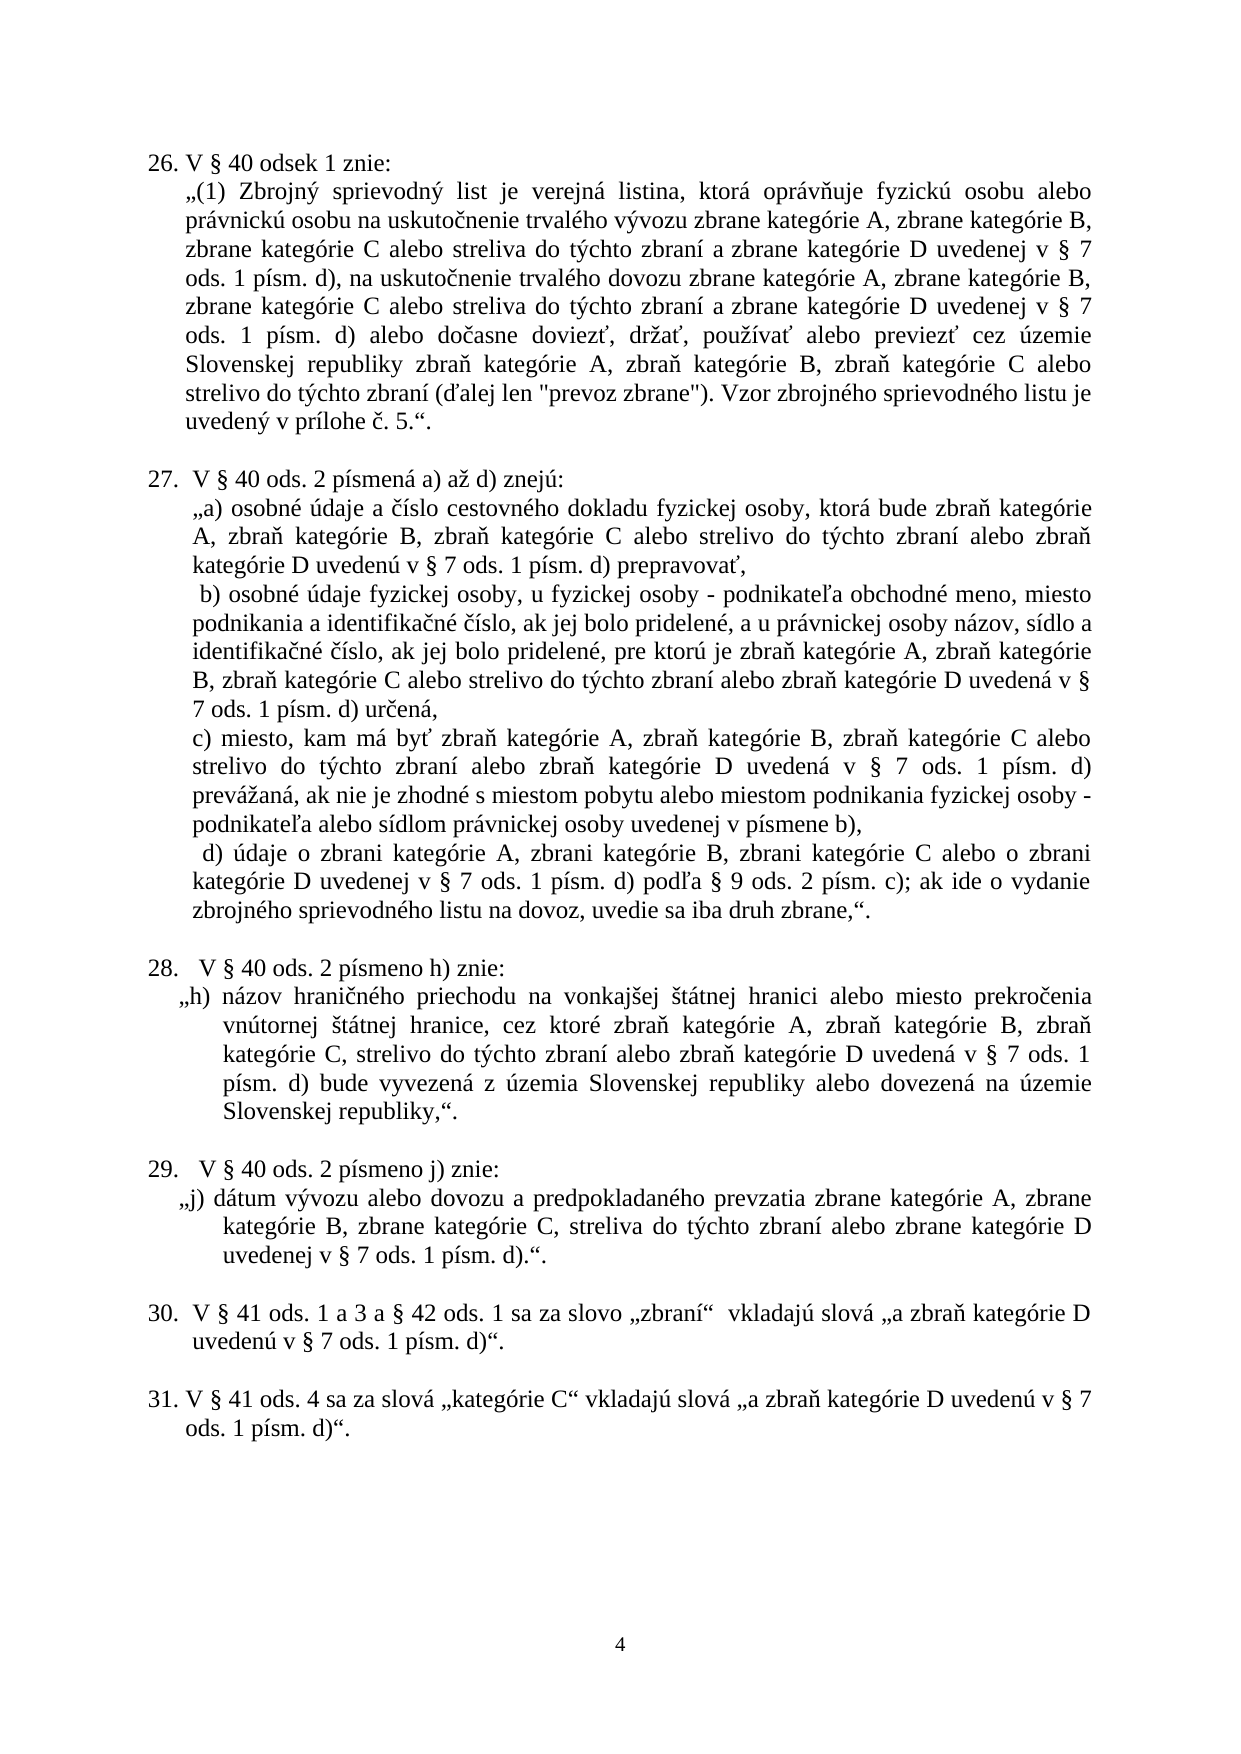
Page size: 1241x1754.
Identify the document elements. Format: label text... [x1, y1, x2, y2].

list V § 40 ods. 2 písmeno h) znie: [148, 953, 1093, 981]
list V § 41 ods. 1 a 3 a § 42 ods. 1 sa za slovo „zbraní“ vkladajú slová „a zbraň kategórie D uvedenú v § 7 ods. 1 písm. d)“. [148, 1298, 1093, 1355]
list V § 40 ods. 2 písmená a) až d) znejú: [148, 464, 1093, 493]
list c) miesto, kam má byť zbraň kategórie A, zbraň kategórie B, zbraň kategórie C alebo strelivo do týchto zbraní alebo zbraň kategórie D uvedená v § 7 ods. 1 písm. d) prevážaná, ak nie je zhodné s miestom pobytu alebo miestom podnikania fyzickej osoby - podnikateľa alebo sídlom právnickej osoby uvedenej v písmene b), [192, 723, 1093, 838]
list d) údaje o zbrani kategórie A, zbrani kategórie B, zbrani kategórie C alebo o zbrani kategórie D uvedenej v § 7 ods. 1 písm. d) podľa § 9 ods. 2 písm. c); ak ide o vydanie zbrojného sprievodného listu na dovoz, uvedie sa iba druh zbrane,“. [192, 838, 1093, 924]
list V § 40 ods. 2 písmeno j) znie: [148, 1154, 1093, 1183]
list „h) názov hraničného priechodu na vonkajšej štátnej hranici alebo miesto prekročenia vnútornej štátnej hranice, cez ktoré zbraň kategórie A, zbraň kategórie B, zbraň kategórie C, strelivo do týchto zbraní alebo zbraň kategórie D uvedená v § 7 ods. 1 písm. d) bude vyvezená z územia Slovenskej republiky alebo dovezená na územie Slovenskej republiky,“. [178, 981, 1093, 1125]
list „(1) Zbrojný sprievodný list je verejná listina, ktorá oprávňuje fyzickú osobu alebo právnickú osobu na uskutočnenie trvalého vývozu zbrane kategórie A, zbrane kategórie B, zbrane kategórie C alebo streliva do týchto zbraní a zbrane kategórie D uvedenej v § 7 ods. 1 písm. d), na uskutočnenie trvalého dovozu zbrane kategórie A, zbrane kategórie B, zbrane kategórie C alebo streliva do týchto zbraní a zbrane kategórie D uvedenej v § 7 ods. 1 písm. d) alebo dočasne doviezť, držať, používať alebo previezť cez územie Slovenskej republiky zbraň kategórie A, zbraň kategórie B, zbraň kategórie C alebo strelivo do týchto zbraní (ďalej len "prevoz zbrane"). Vzor zbrojného sprievodného listu je uvedený v prílohe č. 5.“. [185, 176, 1093, 435]
list „j) dátum vývozu alebo dovozu a predpokladaného prevzatia zbrane kategórie A, zbrane kategórie B, zbrane kategórie C, streliva do týchto zbraní alebo zbrane kategórie D uvedenej v § 7 ods. 1 písm. d).“. [178, 1183, 1093, 1269]
list „a) osobné údaje a číslo cestovného dokladu fyzickej osoby, ktorá bude zbraň kategórie A, zbraň kategórie B, zbraň kategórie C alebo strelivo do týchto zbraní alebo zbraň kategórie D uvedenú v § 7 ods. 1 písm. d) prepravovať, [192, 493, 1093, 579]
list V § 40 odsek 1 znie: [148, 148, 1093, 176]
list V § 41 ods. 4 sa za slová „kategórie C“ vkladajú slová „a zbraň kategórie D uvedenú v § 7 ods. 1 písm. d)“. [148, 1384, 1093, 1441]
list b) osobné údaje fyzickej osoby, u fyzickej osoby - podnikateľa obchodné meno, miesto podnikania a identifikačné číslo, ak jej bolo pridelené, a u právnickej osoby názov, sídlo a identifikačné číslo, ak jej bolo pridelené, pre ktorú je zbraň kategórie A, zbraň kategórie B, zbraň kategórie C alebo strelivo do týchto zbraní alebo zbraň kategórie D uvedená v § 7 ods. 1 písm. d) určená, [192, 579, 1093, 723]
